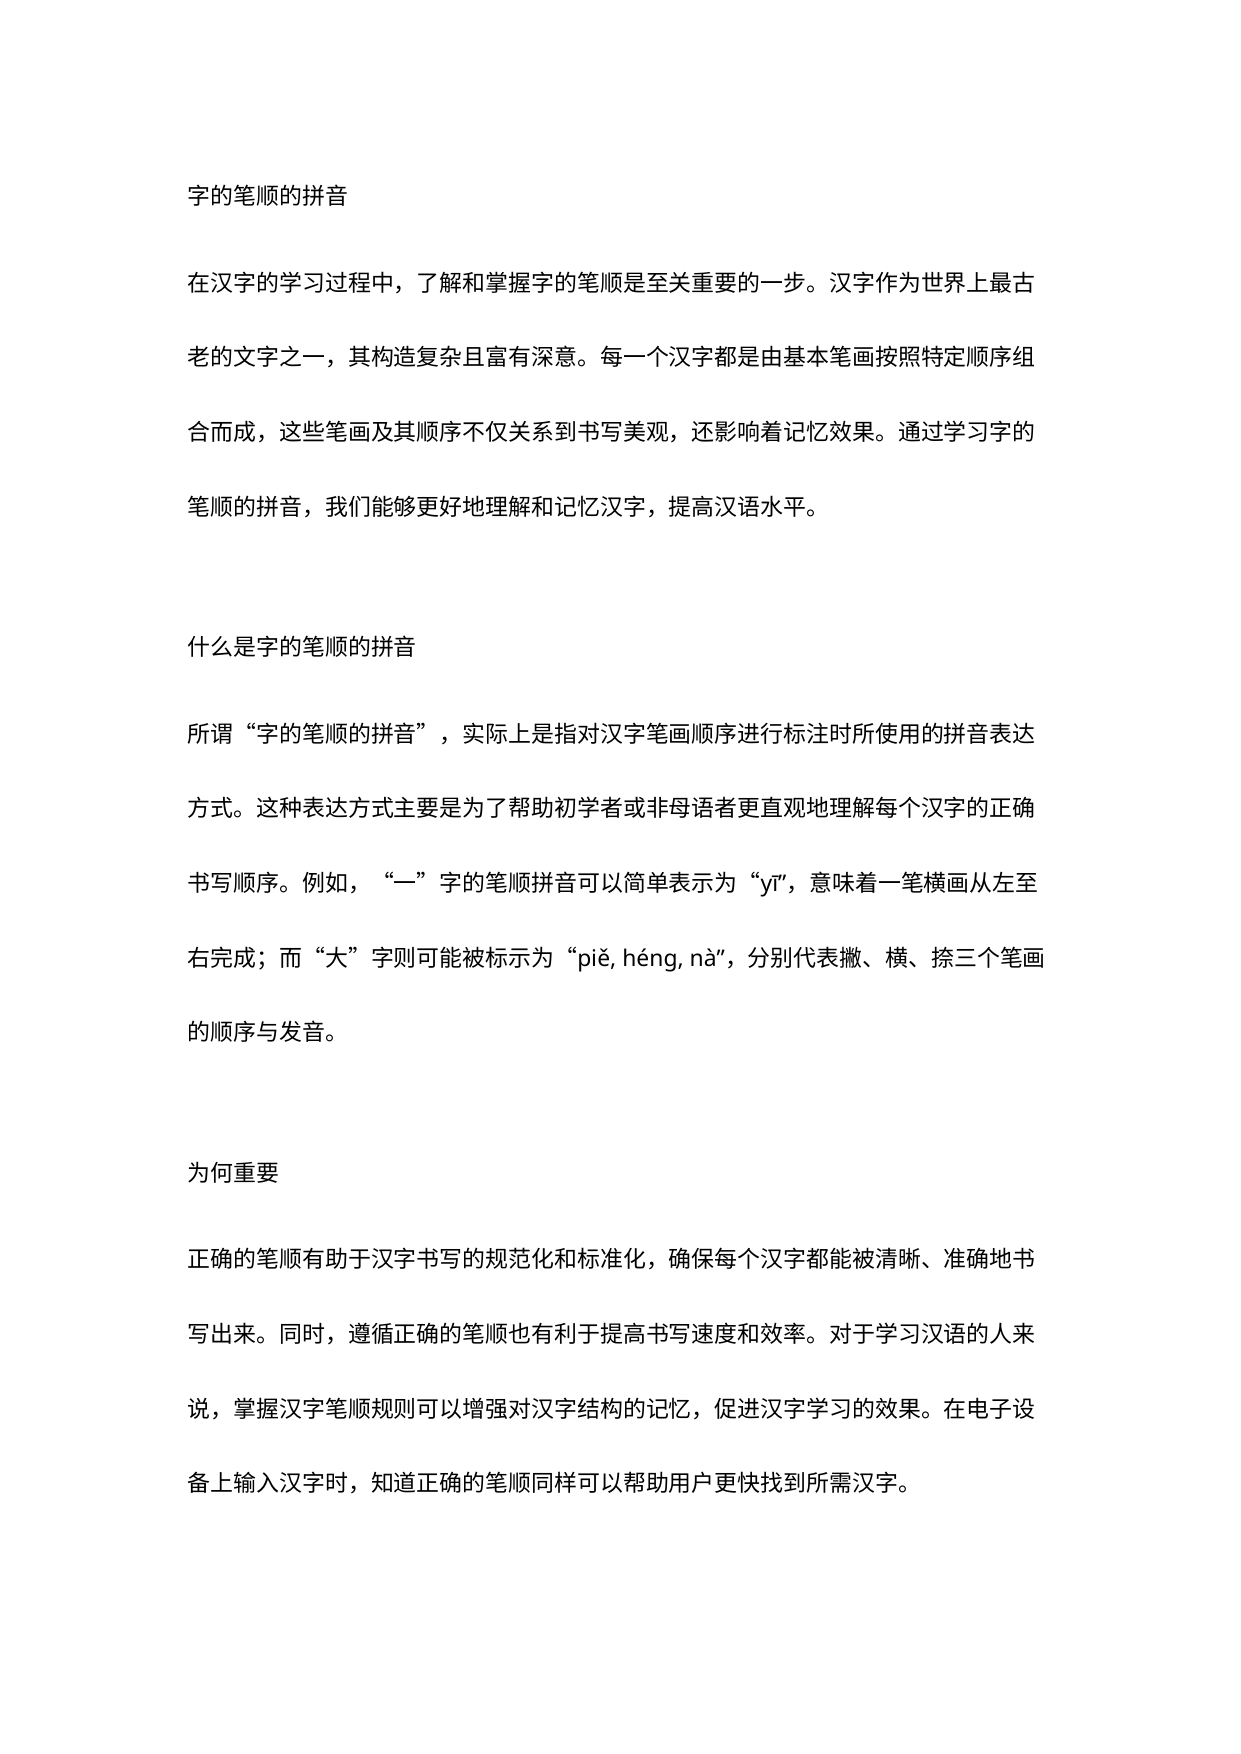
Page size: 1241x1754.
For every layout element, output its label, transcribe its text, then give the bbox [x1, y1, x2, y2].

text 字的笔顺的拼音 [187, 162, 1053, 227]
text 为何重要 [187, 1139, 1053, 1204]
text 什么是字的笔顺的拼音 [187, 613, 1053, 678]
text 正确的笔顺有助于汉字书写的规范化和标准化，确保每个汉字都能被清晰、准确地书写出来。同时，遵循正确的笔顺也有利于提高书写速度和效率。对于学习汉语的人来说，掌握汉字笔顺规则可以增强对汉字结构的记忆，促进汉字学习的效果。在电子设备上输入汉字时，知道正确的笔顺同样可以帮助用户更快找到所需汉字。 [187, 1225, 1053, 1514]
text 所谓“字的笔顺的拼音”，实际上是指对汉字笔画顺序进行标注时所使用的拼音表达方式。这种表达方式主要是为了帮助初学者或非母语者更直观地理解每个汉字的正确书写顺序。例如，“一”字的笔顺拼音可以简单表示为“yī”，意味着一笔横画从左至右完成；而“大”字则可能被标示为“piě, héng, nà”，分别代表撇、横、捺三个笔画的顺序与发音。 [187, 699, 1053, 1063]
text 在汉字的学习过程中，了解和掌握字的笔顺是至关重要的一步。汉字作为世界上最古老的文字之一，其构造复杂且富有深意。每一个汉字都是由基本笔画按照特定顺序组合而成，这些笔画及其顺序不仅关系到书写美观，还影响着记忆效果。通过学习字的笔顺的拼音，我们能够更好地理解和记忆汉字，提高汉语水平。 [187, 248, 1053, 538]
